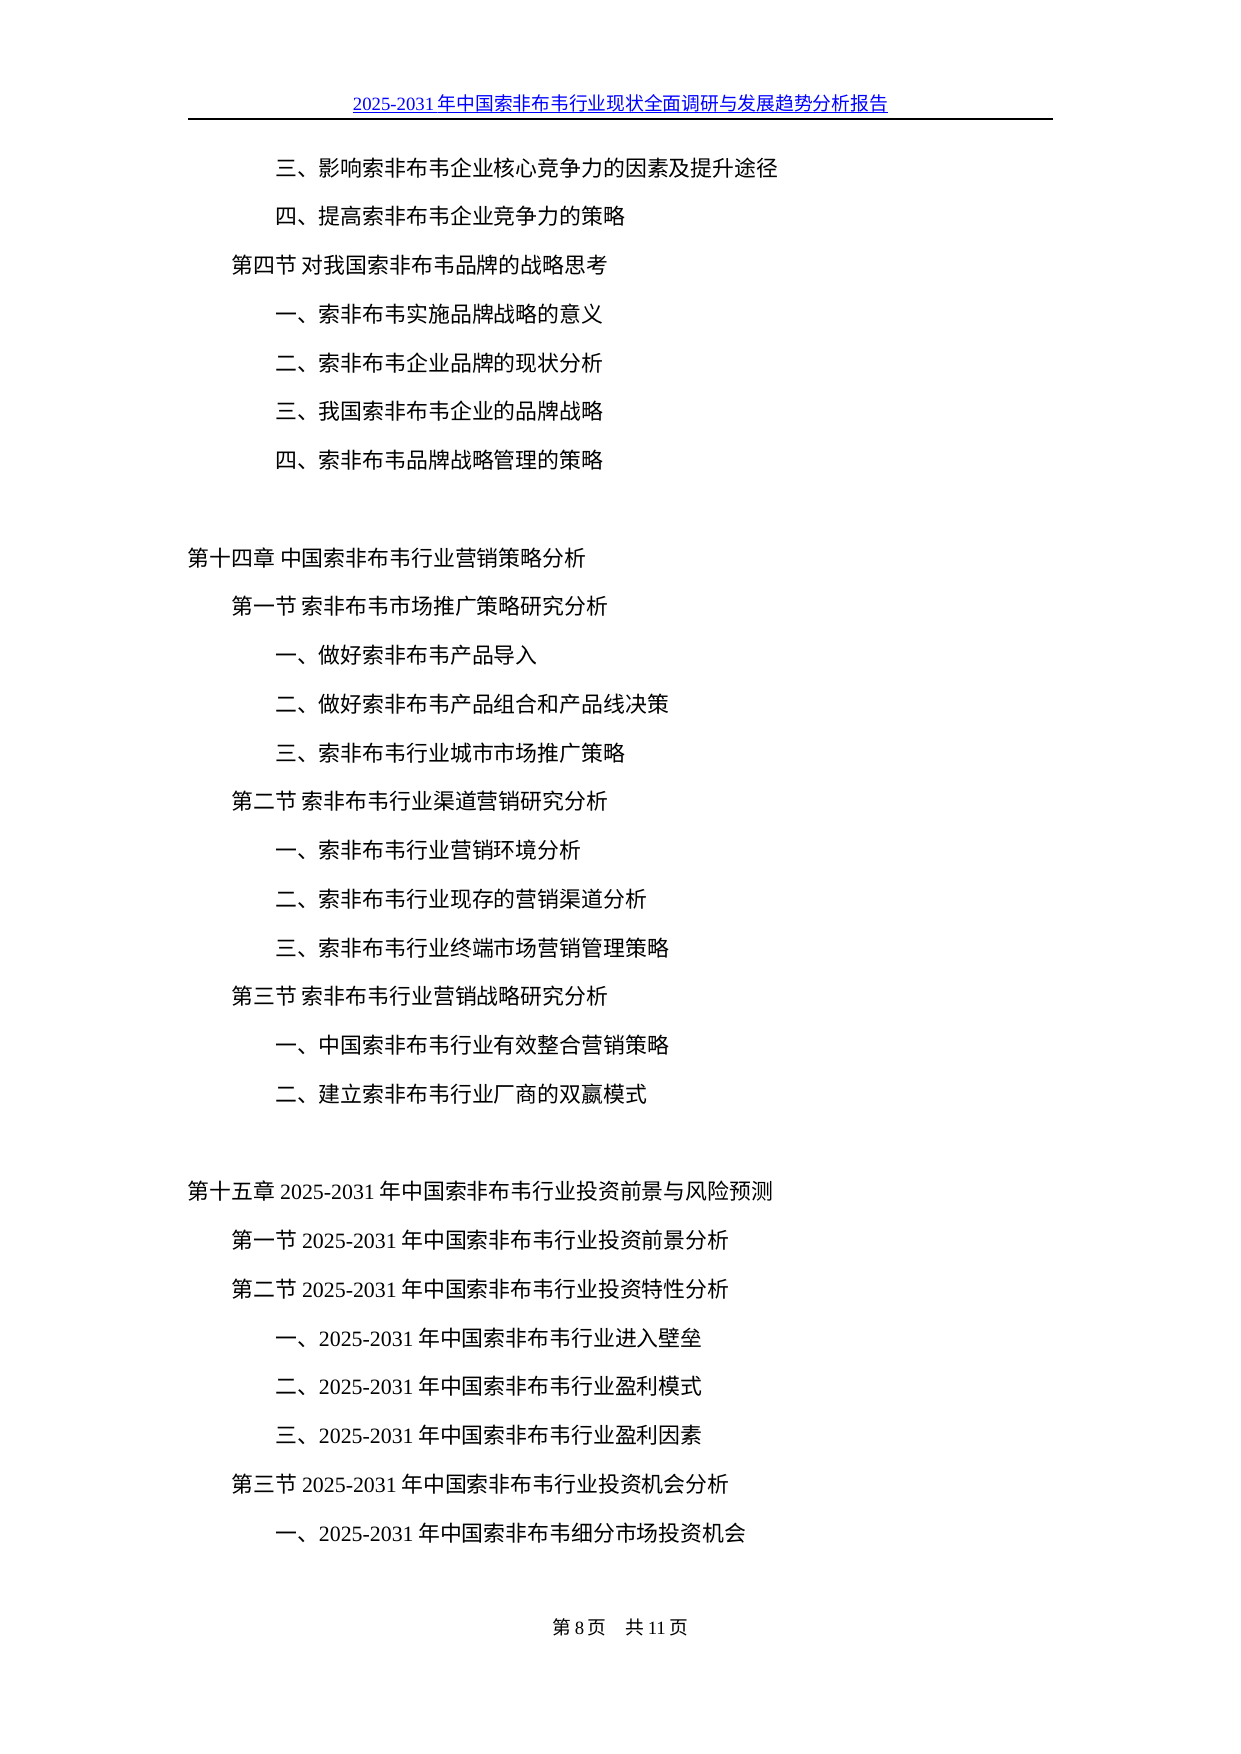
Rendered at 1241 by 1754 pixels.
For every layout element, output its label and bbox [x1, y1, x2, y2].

text [187, 150, 1053, 1548]
